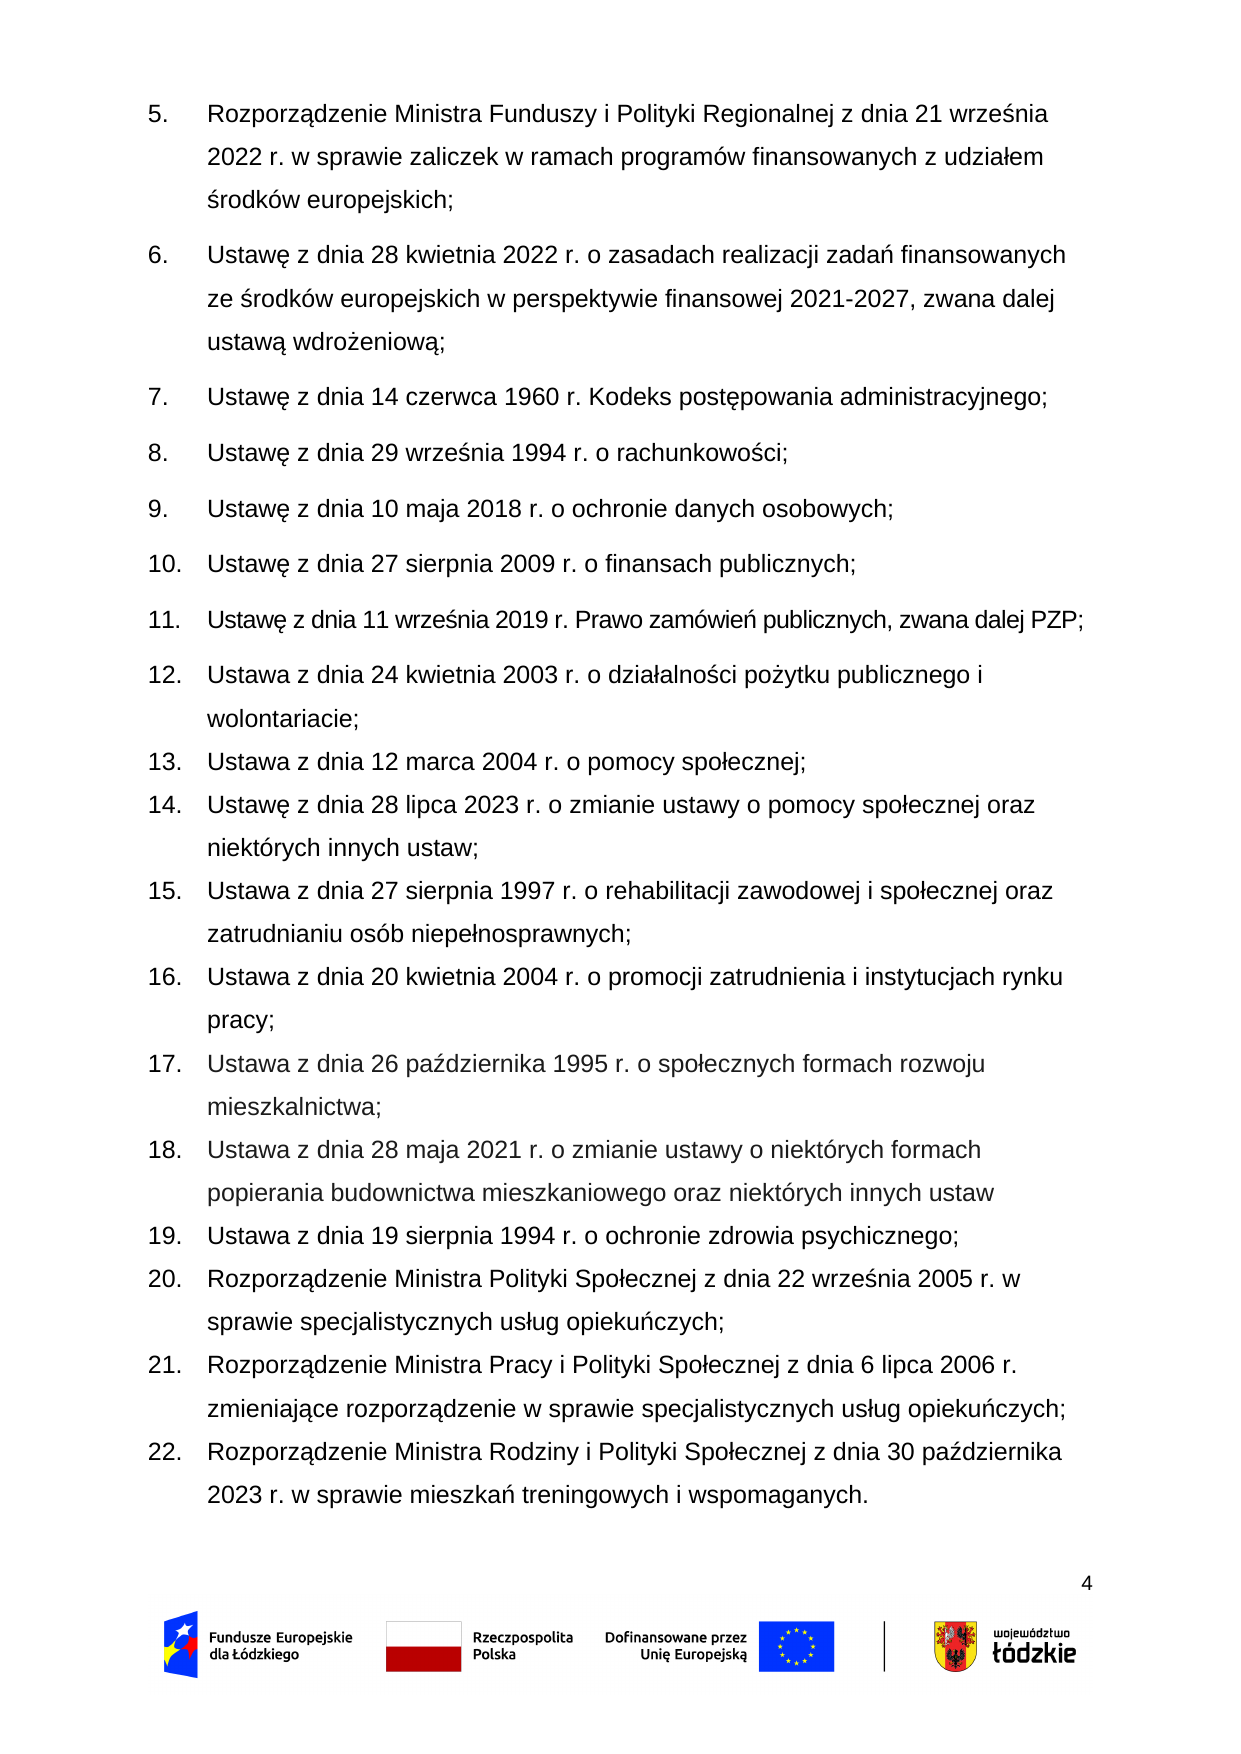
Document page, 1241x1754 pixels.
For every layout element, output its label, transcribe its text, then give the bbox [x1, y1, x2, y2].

list Ustawa z dnia 27 sierpnia 1997 r. o rehabilitacji zawodowej i społecznej oraz zatrudnianiu osób niepełnosprawnych; [148, 876, 1092, 948]
list Ustawę z dnia 27 sierpnia 2009 r. o finansach publicznych; [148, 549, 1092, 578]
list Ustawa z dnia 24 kwietnia 2003 r. o działalności pożytku publicznego i wolontariacie; [148, 661, 1092, 732]
list Ustawę z dnia 28 lipca 2023 r. o zmianie ustawy o pomocy społecznej oraz niektórych innych ustaw; [148, 790, 1092, 862]
list Ustawa z dnia 19 sierpnia 1994 r. o ochronie zdrowia psychicznego; [148, 1221, 1092, 1250]
list Rozporządzenie Ministra Polityki Społecznej z dnia 22 września 2005 r. w sprawie specjalistycznych usług opiekuńczych; [148, 1264, 1092, 1336]
list Ustawa z dnia 12 marca 2004 r. o pomocy społecznej; [148, 747, 1092, 776]
list Ustawa z dnia 28 maja 2021 r. o zmianie ustawy o niektórych formach popierania budownictwa mieszkaniowego oraz niektórych innych ustaw [148, 1135, 1092, 1207]
picture [147, 1594, 1093, 1695]
list Rozporządzenie Ministra Pracy i Polityki Społecznej z dnia 6 lipca 2006 r. zmieniające rozporządzenie w sprawie specjalistycznych usług opiekuńczych; [148, 1351, 1092, 1422]
list Ustawę z dnia 10 maja 2018 r. o ochronie danych osobowych; [148, 494, 1092, 522]
list Ustawę z dnia 11 września 2019 r. Prawo zamówień publicznych, zwana dalej PZP; [148, 605, 1092, 634]
list Ustawę z dnia 29 września 1994 r. o rachunkowości; [148, 438, 1092, 467]
list Ustawę z dnia 28 kwietnia 2022 r. o zasadach realizacji zadań finansowanych ze środków europejskich w perspektywie finansowej 2021-2027, zwana dalej ustawą wdrożeniową; [148, 241, 1092, 356]
list Ustawa z dnia 26 października 1995 r. o społecznych formach rozwoju mieszkalnictwa; [148, 1049, 1092, 1121]
list Ustawa z dnia 20 kwietnia 2004 r. o promocji zatrudnienia i instytucjach rynku pracy; [148, 962, 1092, 1034]
list Rozporządzenie Ministra Rodziny i Polityki Społecznej z dnia 30 października 2023 r. w sprawie mieszkań treningowych i wspomaganych. [148, 1437, 1092, 1509]
list Ustawę z dnia 14 czerwca 1960 r. Kodeks postępowania administracyjnego; [148, 382, 1092, 411]
list Rozporządzenie Ministra Funduszy i Polityki Regionalnej z dnia 21 września 2022 r. w sprawie zaliczek w ramach programów finansowanych z udziałem środków europejskich; [148, 99, 1092, 214]
